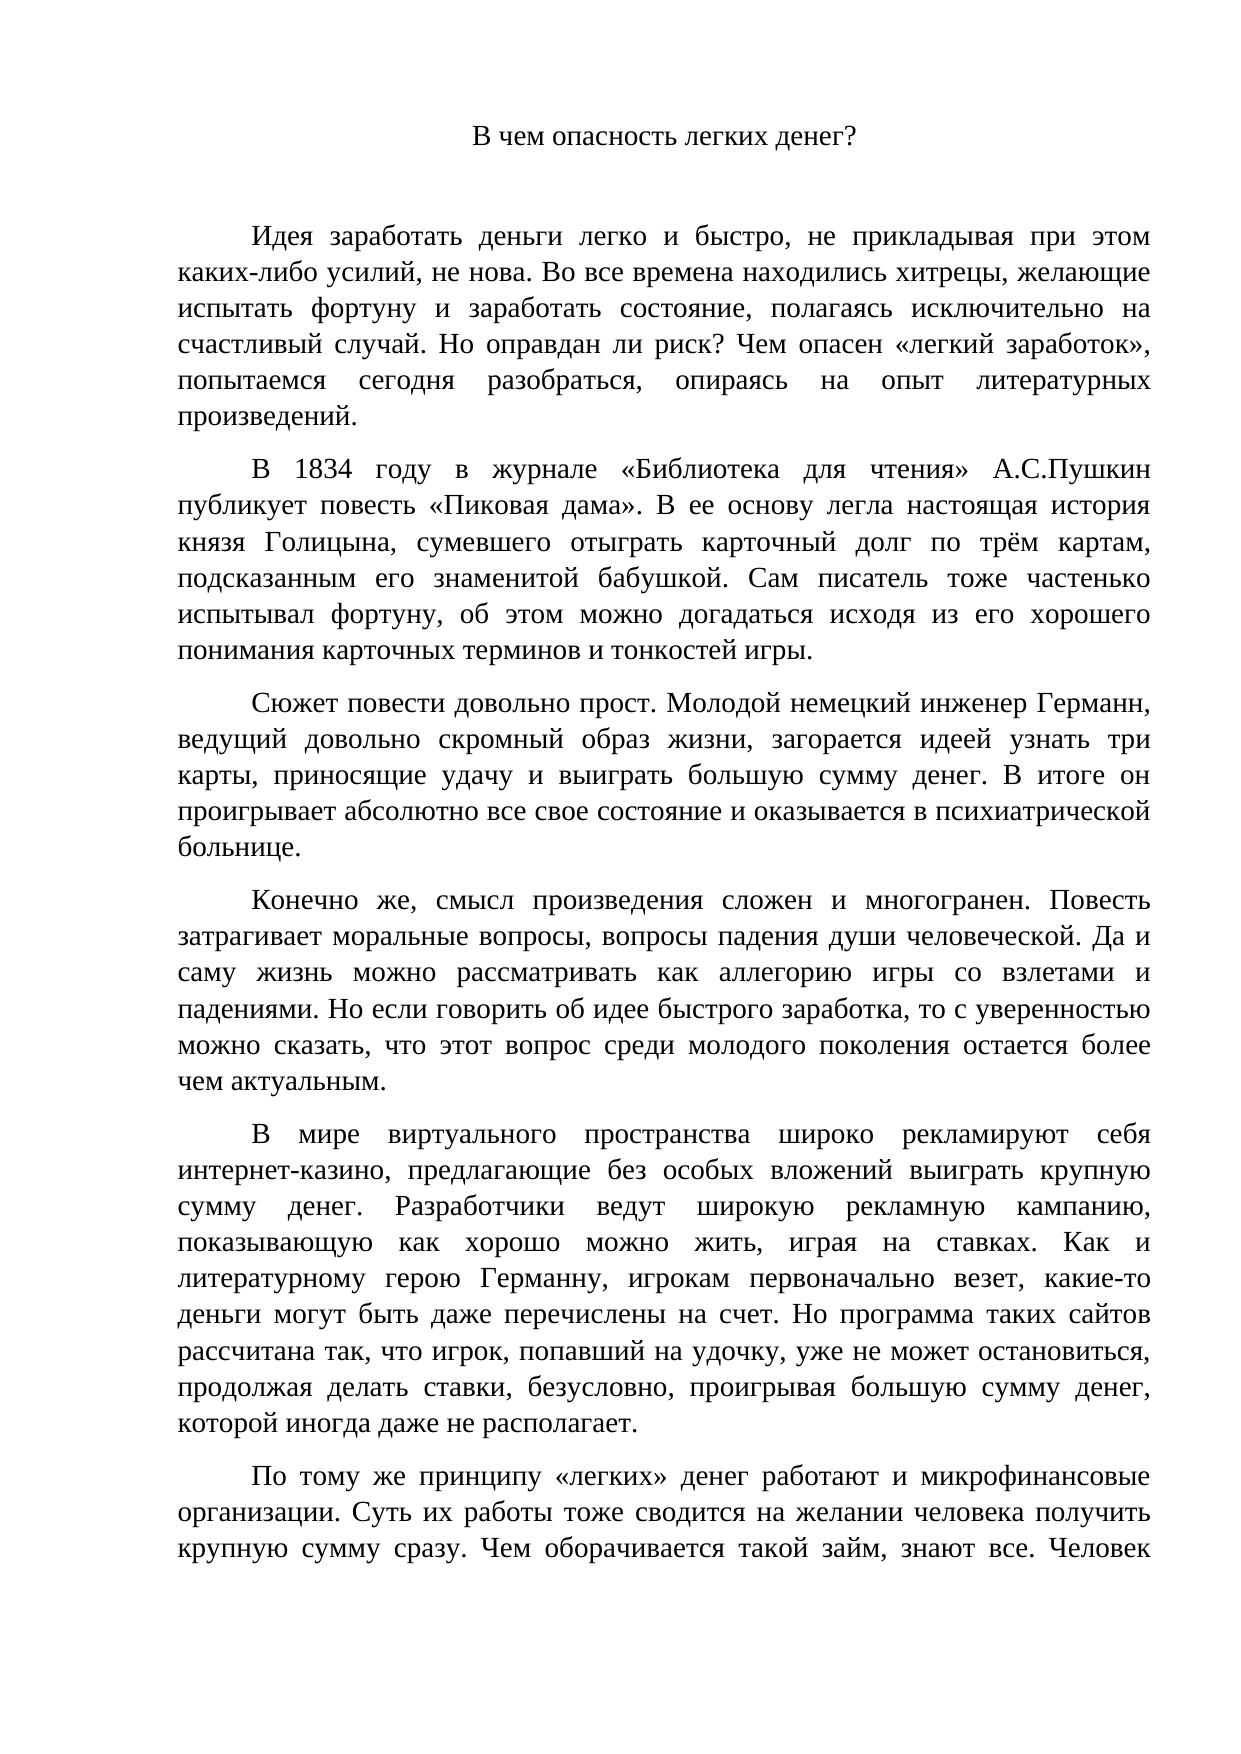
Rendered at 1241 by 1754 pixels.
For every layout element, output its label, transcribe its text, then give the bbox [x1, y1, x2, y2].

text В 1834 году в журнале «Библиотека для чтения» А.С.Пушкин публикует повесть «Пиковая дама». В ее основу легла настоящая история князя Голицына, сумевшего отыграть карточный долг по трём картам, подсказанным его знаменитой бабушкой. Сам писатель тоже частенько испытывал фортуну, об этом можно догадаться исходя из его хорошего понимания карточных терминов и тонкостей игры. [177, 451, 1152, 666]
text В мире виртуального пространства широко рекламируют себя интернет-казино, предлагающие без особых вложений выиграть крупную сумму денег. Разработчики ведут широкую рекламную кампанию, показывающую как хорошо можно жить, играя на ставках. Как и литературному герою Германну, игрокам первоначально везет, какие-то деньги могут быть даже перечислены на счет. Но программа таких сайтов рассчитана так, что игрок, попавший на удочку, уже не может остановиться, продолжая делать ставки, безусловно, проигрывая большую сумму денег, которой иногда даже не располагает. [177, 1116, 1152, 1438]
text В чем опасность легких денег? [177, 118, 1152, 152]
text Конечно же, смысл произведения сложен и многогранен. Повесть затрагивает моральные вопросы, вопросы падения души человеческой. Да и саму жизнь можно рассматривать как аллегорию игры со взлетами и падениями. Но если говорить об идее быстрого заработка, то с уверенностью можно сказать, что этот вопрос среди молодого поколения остается более чем актуальным. [177, 882, 1152, 1097]
text Сюжет повести довольно прост. Молодой немецкий инженер Германн, ведущий довольно скромный образ жизни, загорается идеей узнать три карты, приносящие удачу и выиграть большую сумму денег. В итоге он проигрывает абсолютно все свое состояние и оказывается в психиатрической больнице. [177, 685, 1152, 863]
text Идея заработать деньги легко и быстро, не прикладывая при этом каких-либо усилий, не нова. Во все времена находились хитрецы, желающие испытать фортуну и заработать состояние, полагаясь исключительно на счастливый случай. Но оправдан ли риск? Чем опасен «легкий заработок», попытаемся сегодня разобраться, опираясь на опыт литературных произведений. [177, 218, 1152, 432]
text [177, 1458, 1152, 1564]
